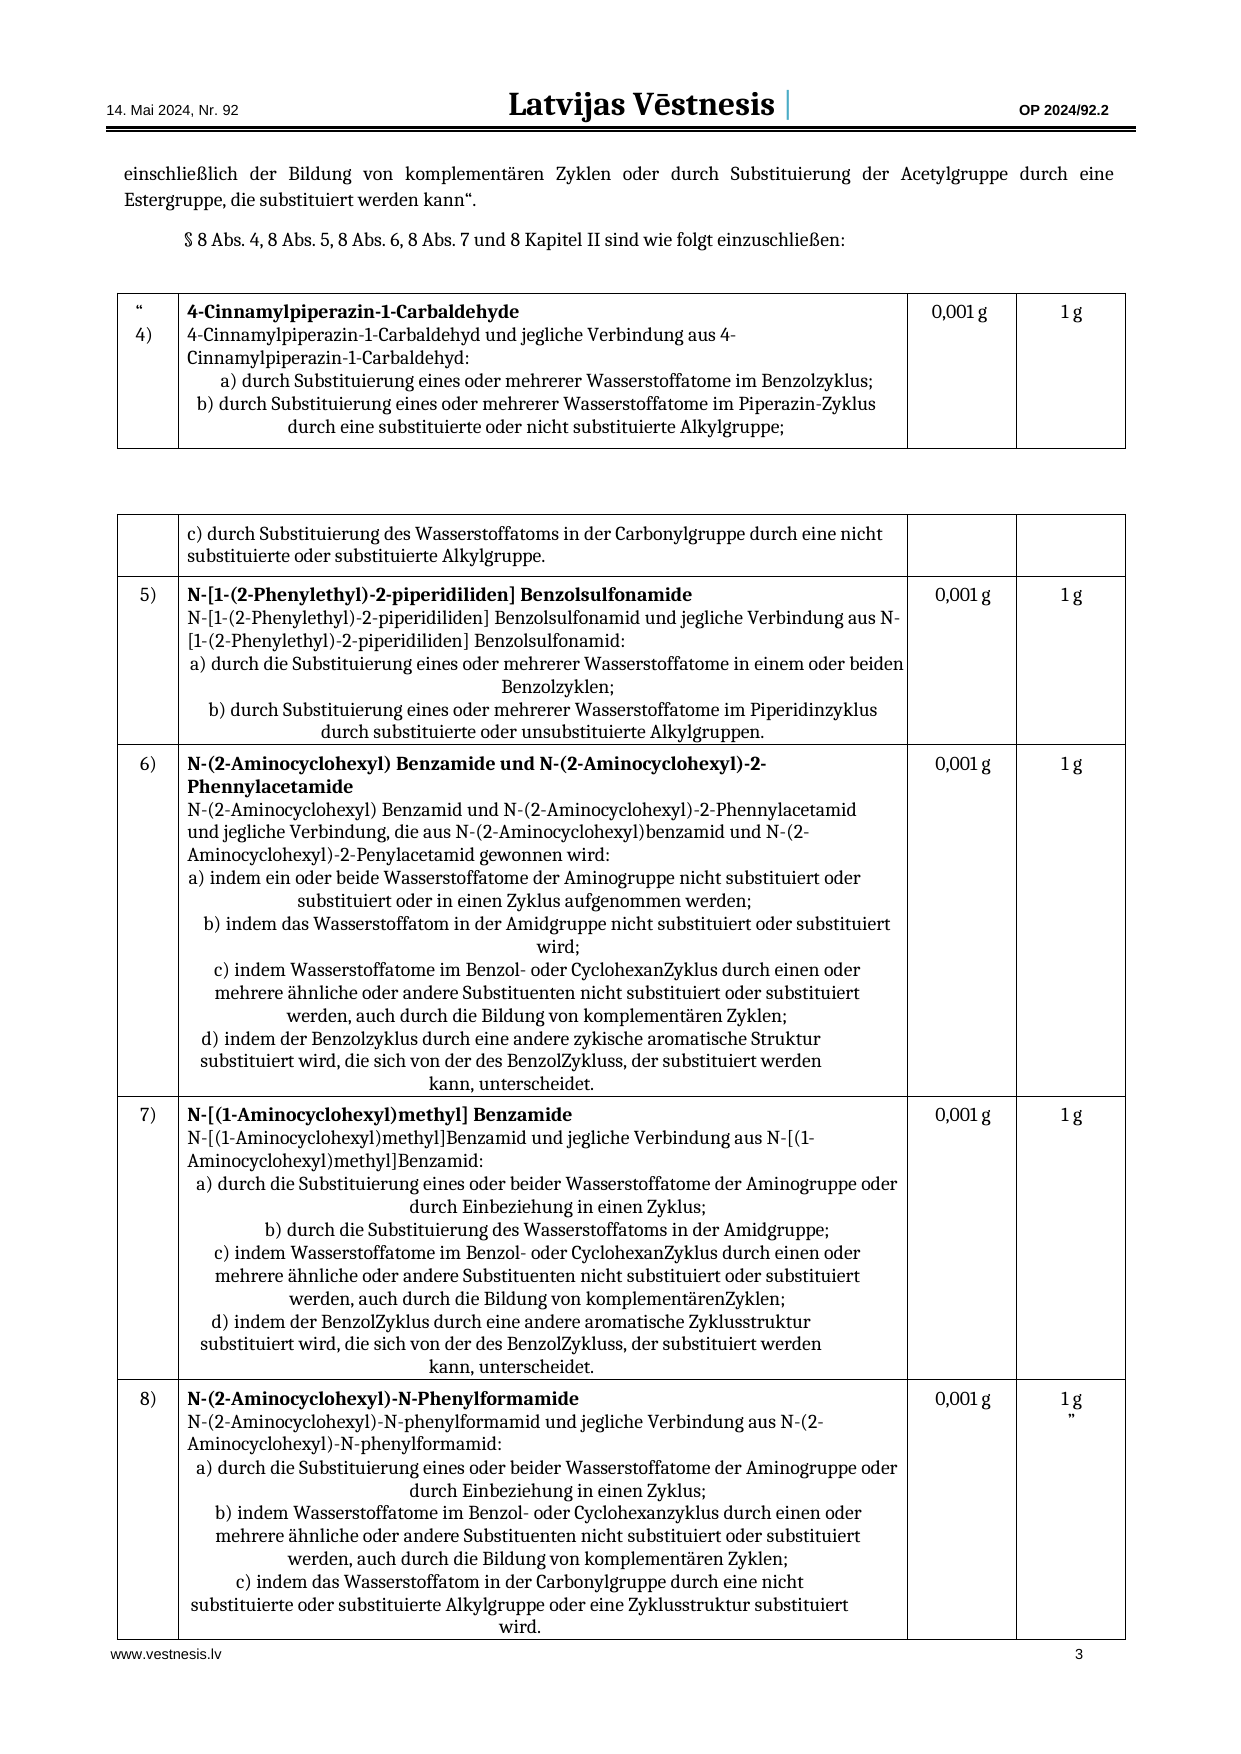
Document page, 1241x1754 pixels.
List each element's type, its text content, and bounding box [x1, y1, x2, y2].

table_cell 1 g [1017, 577, 1125, 744]
table_header 4-Cinnamylpiperazin-1-Carbaldehyde 4-Cinnamylpiperazin-1-Carbaldehyd und jegliche Verbindung aus 4-Cinnamylpiperazin-1-Carbaldehyd: durch Substituierung eines oder mehrerer Wasserstoffatome im Benzolzyklus; durch Substituierung eines oder mehrerer Wasserstoffatome im Piperazin-Zyklus durch eine substituierte oder nicht substituierte Alkylgruppe; [179, 294, 907, 448]
table_cell 0,001 g [908, 745, 1016, 1096]
table_cell 8) [118, 1380, 178, 1639]
table_cell 5) [118, 577, 178, 744]
text § 8 Abs. 4, 8 Abs. 5, 8 Abs. 6, 8 Abs. 7 und 8 Kapitel II sind wie folgt einzuschließen: [183, 229, 1136, 251]
table_cell 7) [118, 1097, 178, 1379]
table_header [118, 515, 178, 576]
table_cell 0,001 g [908, 1097, 1016, 1379]
table_header c) durch Substituierung des Wasserstoffatoms in der Carbonylgruppe durch eine nicht substituierte oder substituierte Alkylgruppe. [179, 515, 907, 576]
table_cell 1 g [1017, 745, 1125, 1096]
table_header “ 4) [118, 294, 178, 448]
table_cell N-[1-(2-Phenylethyl)-2-piperidiliden] Benzolsulfonamide N-[1-(2-Phenylethyl)-2-piperidiliden] Benzolsulfonamid und jegliche Verbindung aus N-[1-(2-Phenylethyl)-2-piperidiliden] Benzolsulfonamid: durch die Substituierung eines oder mehrerer Wasserstoffatome in einem oder beiden Benzolzyklen; durch Substituierung eines oder mehrerer Wasserstoffatome im Piperidinzyklus durch substituierte oder unsubstituierte Alkylgruppen. [179, 577, 907, 744]
table_cell N-(2-Aminocyclohexyl) Benzamide und N-(2-Aminocyclohexyl)-2-Phennylacetamide N-(2-Aminocyclohexyl) Benzamid und N-(2-Aminocyclohexyl)-2-Phennylacetamid und jegliche Verbindung, die aus N-(2-Aminocyclohexyl)benzamid und N-(2-Aminocyclohexyl)-2-Penylacetamid gewonnen wird: indem ein oder beide Wasserstoffatome der Aminogruppe nicht substituiert oder substituiert oder in einen Zyklus aufgenommen werden; indem das Wasserstoffatom in der Amidgruppe nicht substituiert oder substituiert wird; indem Wasserstoffatome im Benzol- oder CyclohexanZyklus durch einen oder mehrere ähnliche oder andere Substituenten nicht substituiert oder substituiert werden, auch durch die Bildung von komplementären Zyklen; indem der Benzolzyklus durch eine andere zykische aromatische Struktur substituiert wird, die sich von der des BenzolZykluss, der substituiert werden kann, unterscheidet. [179, 745, 907, 1096]
table_header 0,001 g [908, 294, 1016, 448]
table_cell 6) [118, 745, 178, 1096]
table_header [908, 515, 1016, 576]
table_cell 1 g ” [1017, 1380, 1125, 1639]
table_cell N-(2-Aminocyclohexyl)-N-Phenylformamide N-(2-Aminocyclohexyl)-N-phenylformamid und jegliche Verbindung aus N-(2-Aminocyclohexyl)-N-phenylformamid: durch die Substituierung eines oder beider Wasserstoffatome der Aminogruppe oder durch Einbeziehung in einen Zyklus; indem Wasserstoffatome im Benzol- oder Cyclohexanzyklus durch einen oder mehrere ähnliche oder andere Substituenten nicht substituiert oder substituiert werden, auch durch die Bildung von komplementären Zyklen; indem das Wasserstoffatom in der Carbonylgruppe durch eine nicht substituierte oder substituierte Alkylgruppe oder eine Zyklusstruktur substituiert wird. [179, 1380, 907, 1639]
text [124, 162, 1115, 212]
table_cell 0,001 g [908, 1380, 1016, 1639]
table_cell N-[(1-Aminocyclohexyl)methyl] Benzamide N-[(1-Aminocyclohexyl)methyl]Benzamid und jegliche Verbindung aus N-[(1-Aminocyclohexyl)methyl]Benzamid: durch die Substituierung eines oder beider Wasserstoffatome der Aminogruppe oder durch Einbeziehung in einen Zyklus; durch die Substituierung des Wasserstoffatoms in der Amidgruppe; indem Wasserstoffatome im Benzol- oder CyclohexanZyklus durch einen oder mehrere ähnliche oder andere Substituenten nicht substituiert oder substituiert werden, auch durch die Bildung von komplementärenZyklen; indem der BenzolZyklus durch eine andere aromatische Zyklusstruktur substituiert wird, die sich von der des BenzolZykluss, der substituiert werden kann, unterscheidet. [179, 1097, 907, 1379]
table_cell 0,001 g [908, 577, 1016, 744]
table_header 1 g [1017, 294, 1125, 448]
table_header [1017, 515, 1125, 576]
table_cell 1 g [1017, 1097, 1125, 1379]
